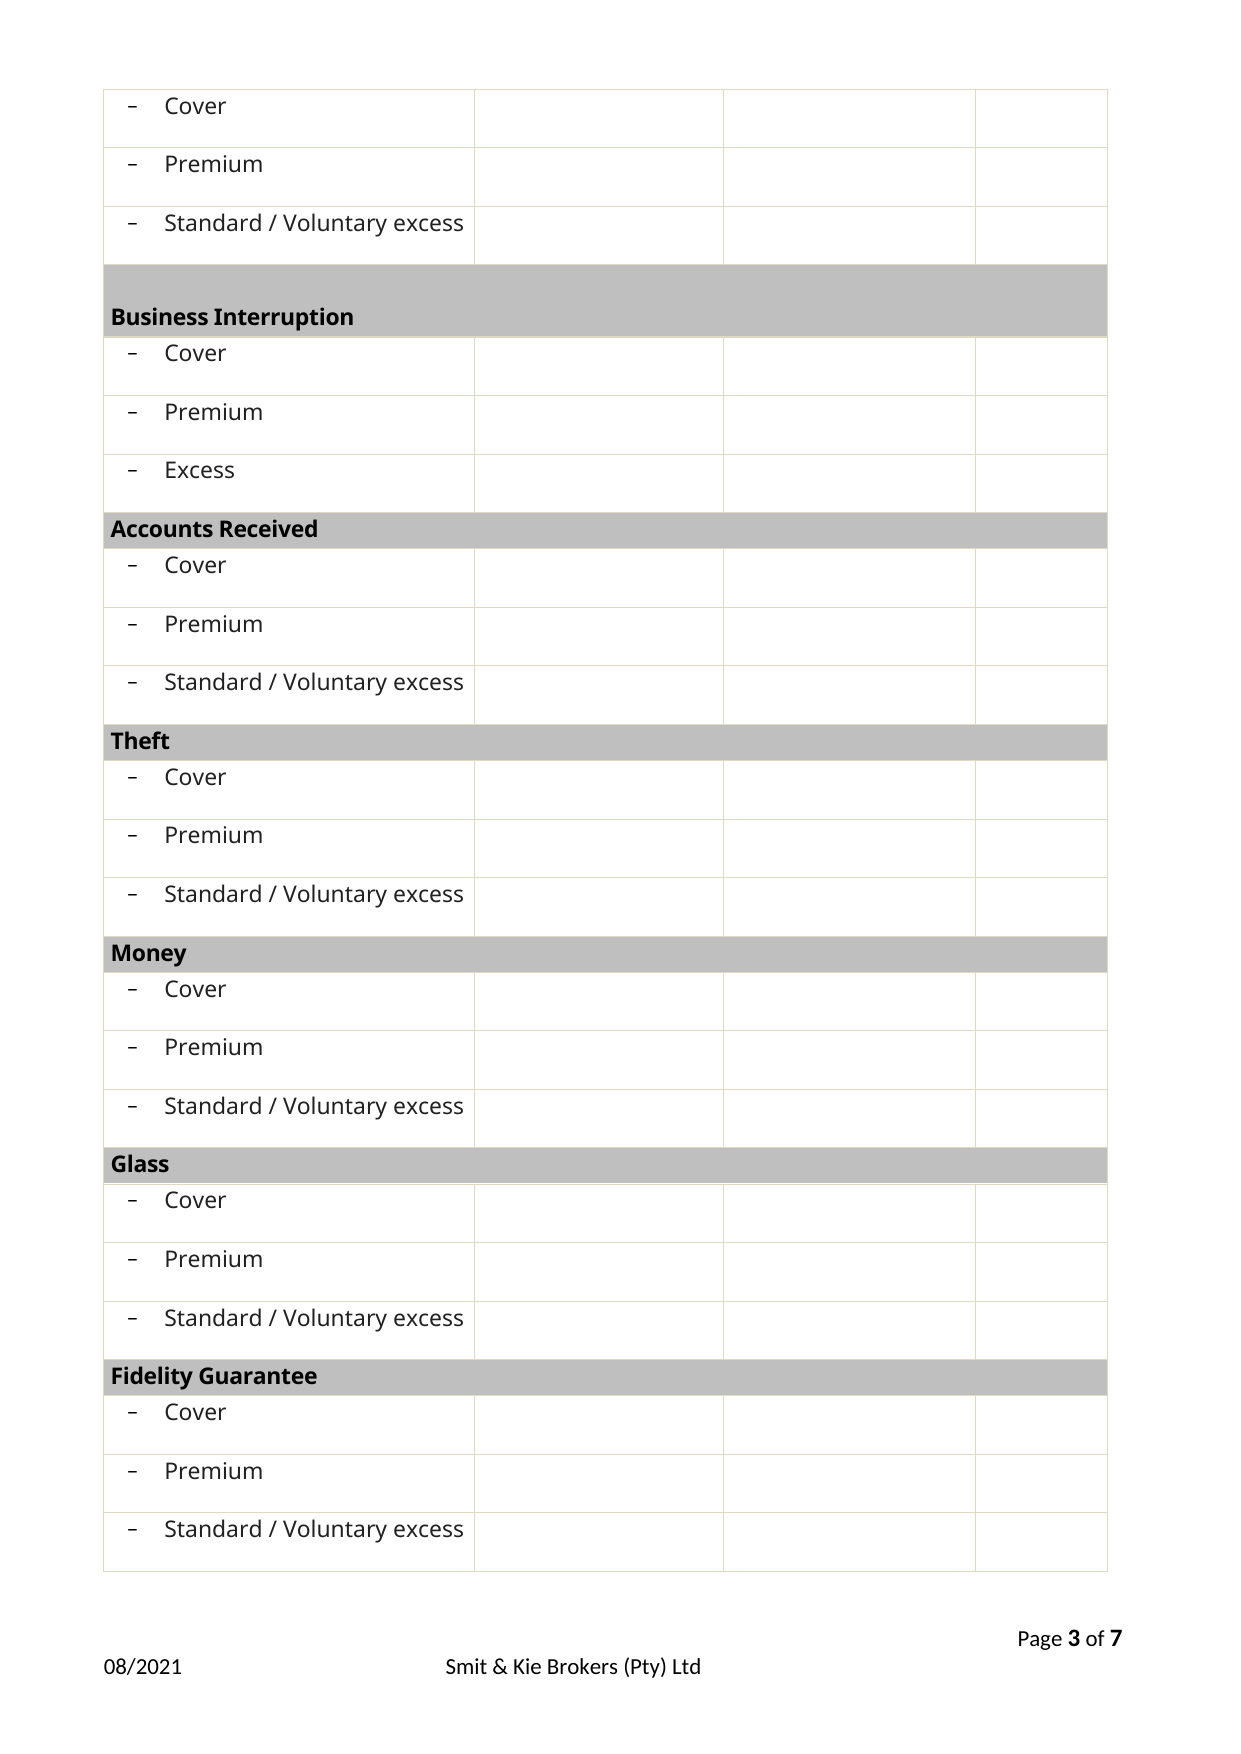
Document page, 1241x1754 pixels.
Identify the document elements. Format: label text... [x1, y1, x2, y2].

table_cell [724, 608, 975, 665]
table_cell [724, 1185, 975, 1242]
table_cell [724, 1455, 975, 1512]
table_cell Standard / Voluntary excess [104, 1302, 474, 1359]
table_cell Standard / Voluntary excess [104, 878, 474, 936]
table_cell [976, 666, 1107, 724]
table_cell Cover [104, 1396, 474, 1454]
table_cell Cover [104, 1185, 474, 1242]
table_cell [475, 455, 723, 512]
table_cell Premium [104, 820, 474, 877]
table_cell Glass [104, 1148, 1107, 1183]
table_cell [976, 820, 1107, 877]
table_cell Premium [104, 396, 474, 453]
table_cell Premium [104, 1455, 474, 1512]
table_cell [976, 761, 1107, 818]
table_cell [475, 1031, 723, 1089]
table_cell [724, 549, 975, 607]
table_cell [475, 1090, 723, 1147]
table_cell [475, 973, 723, 1030]
table_cell [976, 455, 1107, 512]
table_cell [475, 761, 723, 818]
table_cell Standard / Voluntary excess [104, 666, 474, 724]
table_cell [724, 90, 975, 147]
table_cell [976, 878, 1107, 936]
table_cell Cover [104, 90, 474, 147]
table_cell [976, 1185, 1107, 1242]
table_cell [976, 973, 1107, 1030]
table_cell Cover [104, 973, 474, 1030]
table_cell [976, 1031, 1107, 1089]
table_cell [724, 1090, 975, 1147]
table_cell [475, 338, 723, 395]
table_cell [724, 396, 975, 453]
table_cell [724, 207, 975, 264]
table_cell [976, 608, 1107, 665]
table_cell [724, 1513, 975, 1571]
table_cell [724, 820, 975, 877]
table_cell [976, 1243, 1107, 1301]
table_cell [724, 338, 975, 395]
table_cell Theft [104, 725, 1107, 760]
table_cell Premium [104, 148, 474, 206]
table_cell [976, 1513, 1107, 1571]
table_cell [724, 455, 975, 512]
table_cell [724, 1243, 975, 1301]
table_cell Premium [104, 1243, 474, 1301]
table_cell Standard / Voluntary excess [104, 1090, 474, 1147]
table_cell [724, 761, 975, 818]
table_cell [976, 148, 1107, 206]
table_cell [475, 1185, 723, 1242]
table_cell [475, 1396, 723, 1454]
table_cell [724, 1302, 975, 1359]
table_cell [475, 820, 723, 877]
table_cell [976, 549, 1107, 607]
table_cell Premium [104, 1031, 474, 1089]
table_cell Standard / Voluntary excess [104, 207, 474, 264]
table_cell [475, 1455, 723, 1512]
table_cell [976, 338, 1107, 395]
table_cell [475, 1513, 723, 1571]
table_cell [724, 1031, 975, 1089]
table_cell Cover [104, 338, 474, 395]
table_cell [475, 608, 723, 665]
table_cell Excess [104, 455, 474, 512]
table_cell [724, 973, 975, 1030]
table_cell [475, 549, 723, 607]
table_cell [976, 1302, 1107, 1359]
table_cell Cover [104, 549, 474, 607]
table_cell [976, 396, 1107, 453]
table_cell [475, 666, 723, 724]
table_cell [724, 666, 975, 724]
table_cell Cover [104, 761, 474, 818]
table_cell Standard / Voluntary excess [104, 1513, 474, 1571]
table_cell [475, 878, 723, 936]
table_cell [724, 1396, 975, 1454]
table_cell Accounts Received [104, 513, 1107, 548]
table_cell [976, 1396, 1107, 1454]
table_cell Money [104, 937, 1107, 972]
table_cell Business Interruption [104, 265, 1107, 336]
table_cell [976, 90, 1107, 147]
table_cell Fidelity Guarantee [104, 1360, 1107, 1395]
table_cell [976, 207, 1107, 264]
table_cell [475, 207, 723, 264]
table_cell [475, 148, 723, 206]
table_cell [976, 1090, 1107, 1147]
table_cell [475, 1243, 723, 1301]
table_cell [475, 396, 723, 453]
table_cell [724, 878, 975, 936]
table_cell Premium [104, 608, 474, 665]
table_cell [976, 1455, 1107, 1512]
table_cell [724, 148, 975, 206]
table_cell [475, 90, 723, 147]
table_cell [475, 1302, 723, 1359]
